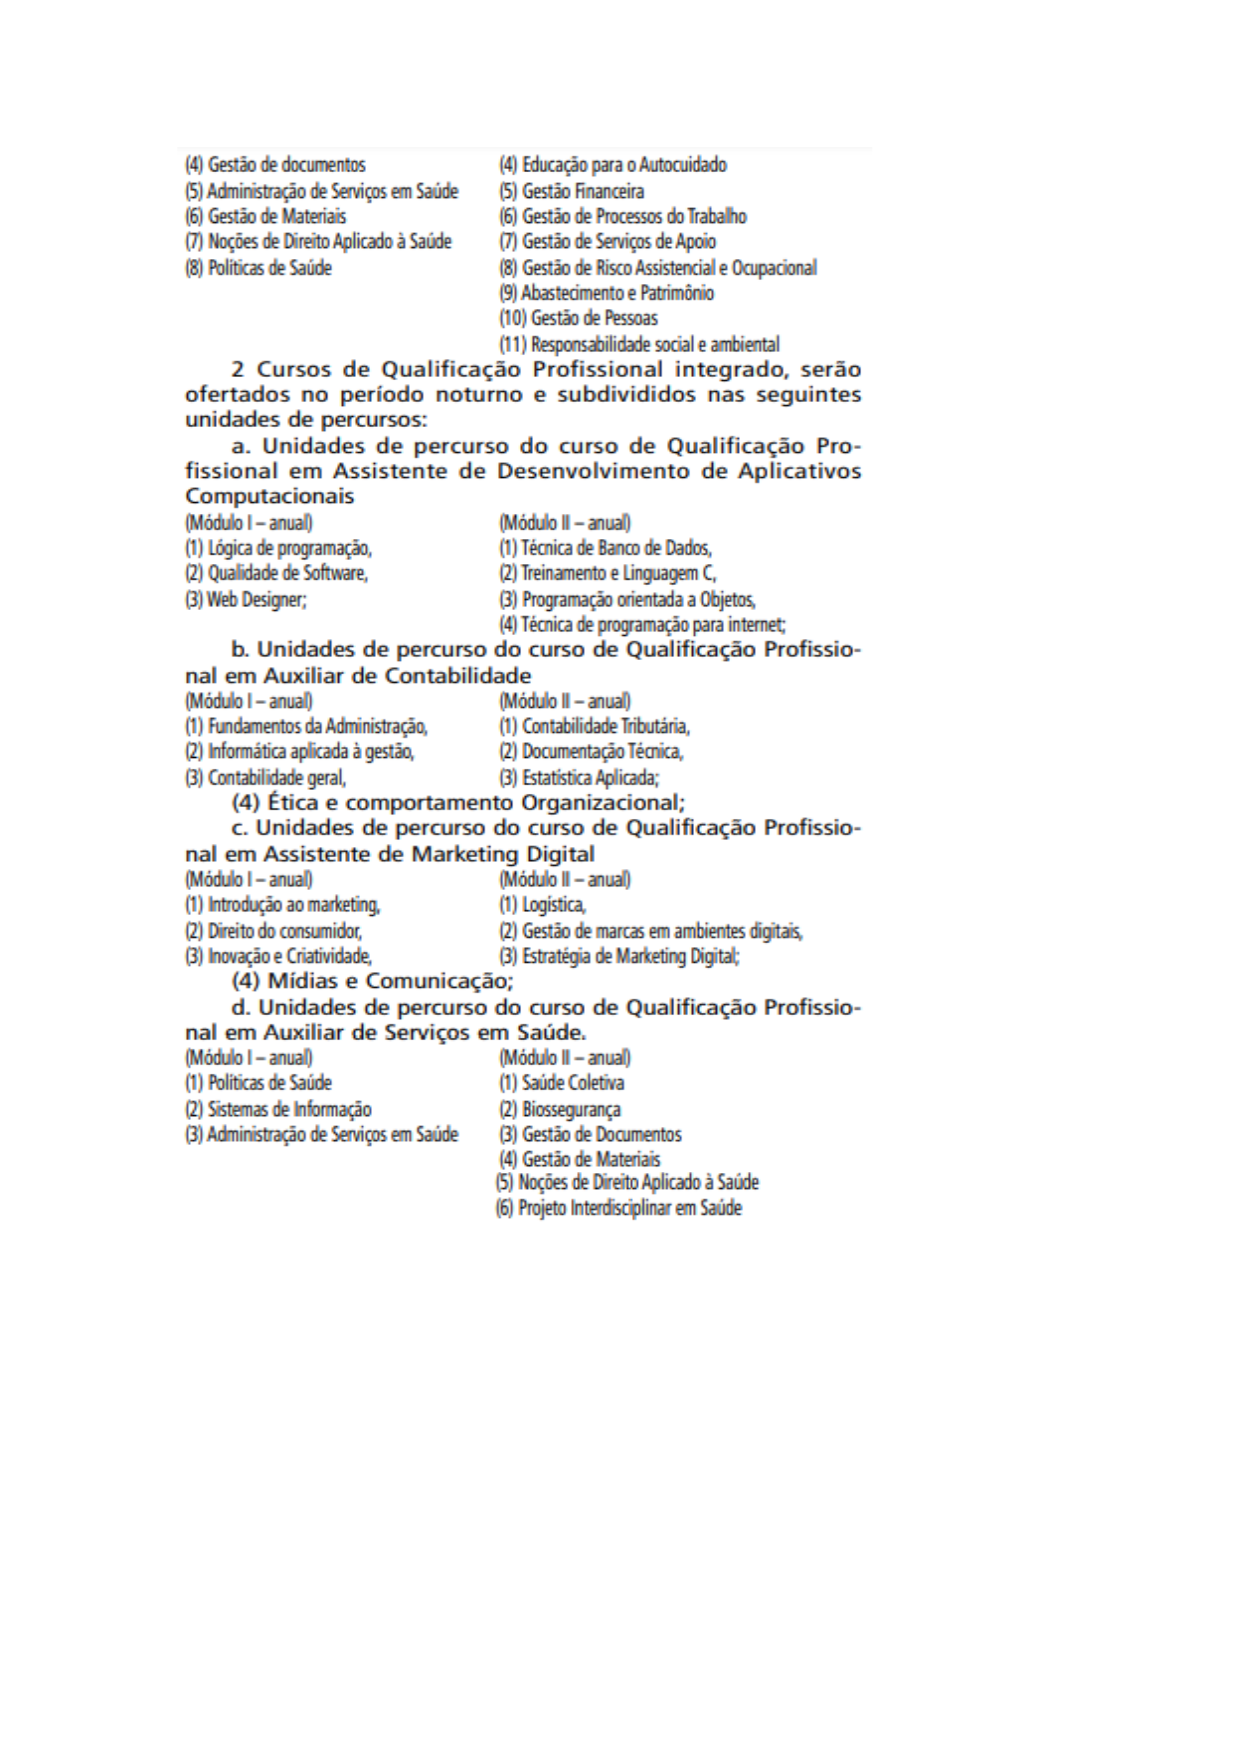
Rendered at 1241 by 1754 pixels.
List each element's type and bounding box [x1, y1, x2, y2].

picture [177, 147, 873, 1225]
